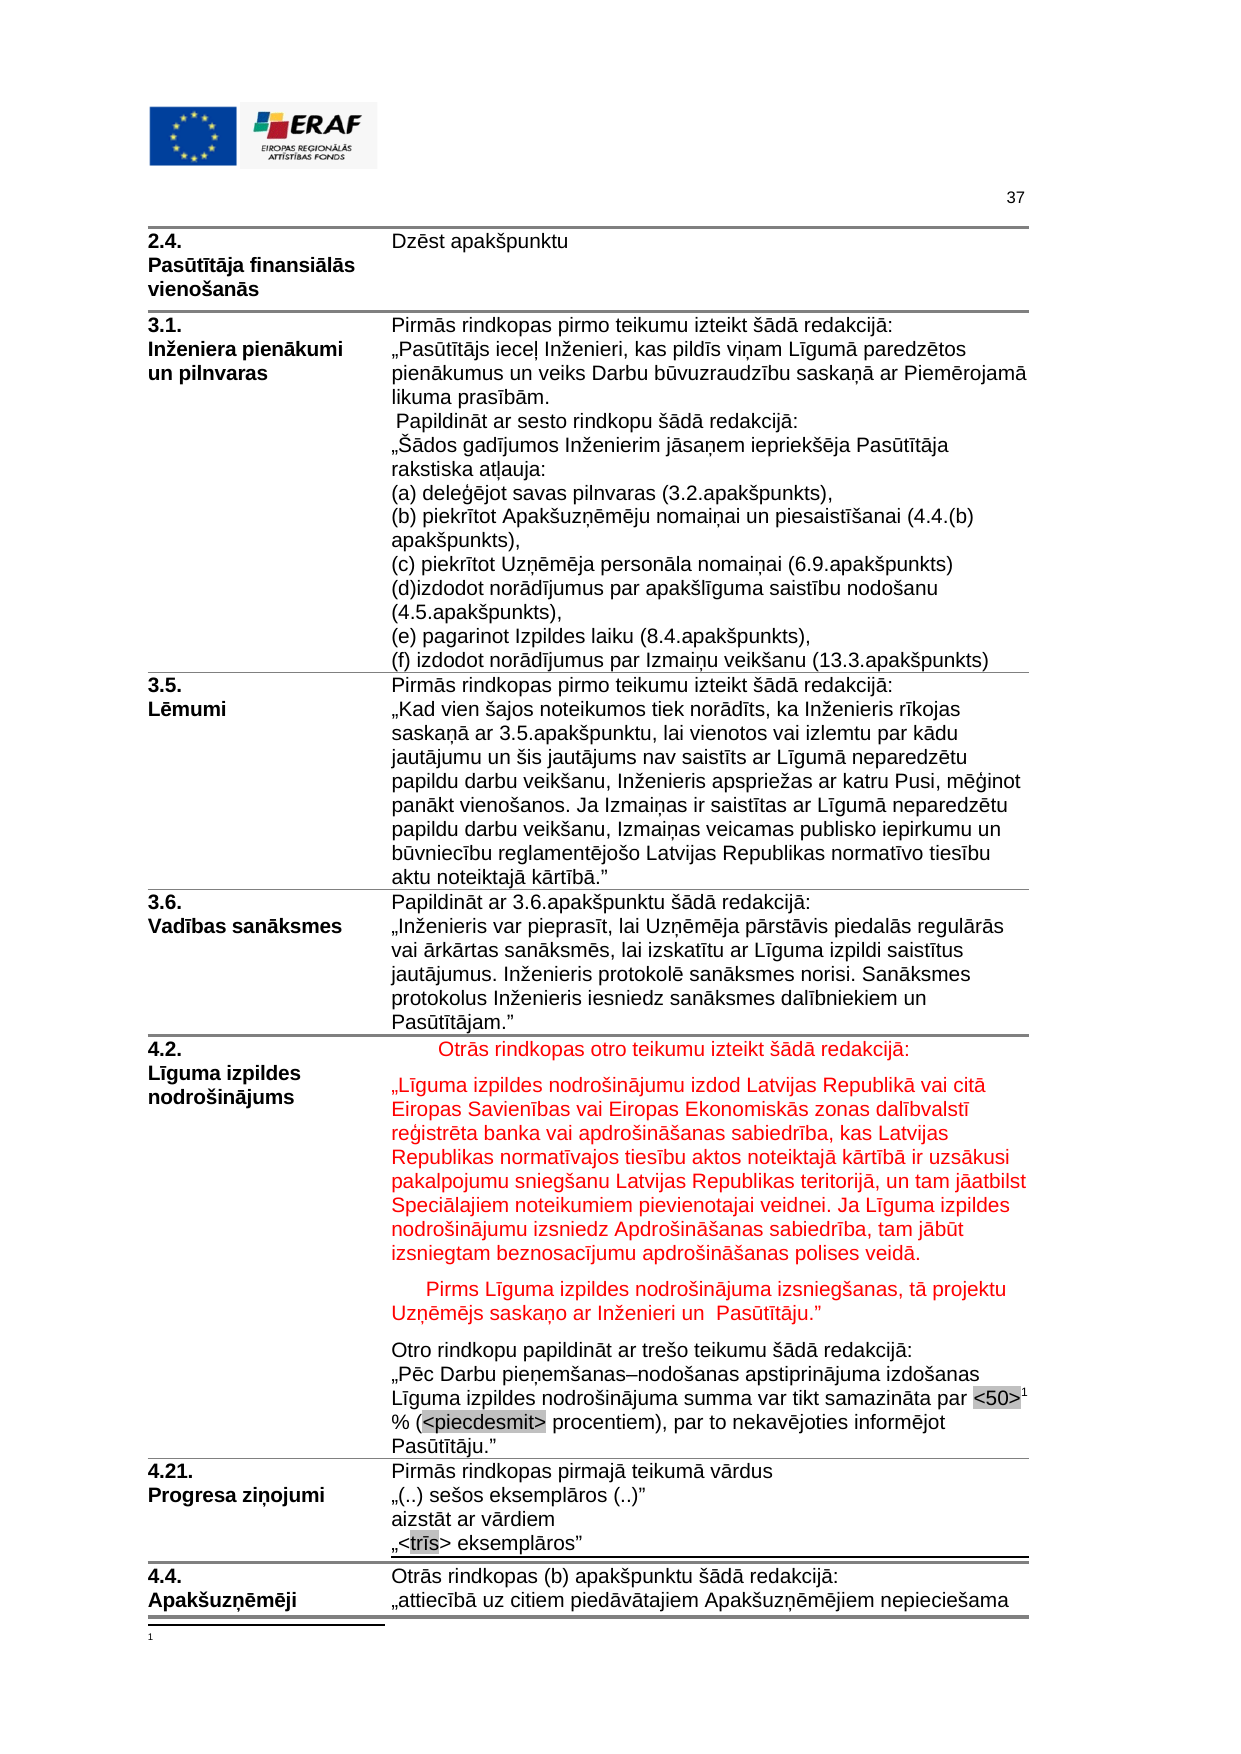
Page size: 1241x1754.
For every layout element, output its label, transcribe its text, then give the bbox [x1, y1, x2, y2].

table_cell Otrās rindkopas otro teikumu izteikt šādā redakcijā: „Līguma izpildes nodrošinājumu izdod Latvijas Republikā vai citā Eiropas Savienības vai Eiropas Ekonomiskās zonas dalībvalstī reģistrēta banka vai apdrošināšanas sabiedrība, kas Latvijas Republikas normatīvajos tiesību aktos noteiktajā kārtībā ir uzsākusi pakalpojumu sniegšanu Latvijas Republikas teritorijā, un tam jāatbilst Speciālajiem noteikumiem pievienotajai veidnei. Ja Līguma izpildes nodrošinājumu izsniedz Apdrošināšanas sabiedrība, tam jābūt izsniegtam beznosacījumu apdrošināšanas polises veidā. Pirms Līguma izpildes nodrošinājuma izsniegšanas, tā projektu Uzņēmējs saskaņo ar Inženieri un Pasūtītāju.” Otro rindkopu papildināt ar trešo teikumu šādā redakcijā: „Pēc Darbu pieņemšanas–nodošanas apstiprinājuma izdošanas Līguma izpildes nodrošinājuma summa var tikt samazināta par <50>% (<piecdesmit> procentiem), par to nekavējoties informējot Pasūtītāju.” [373, 1037, 1029, 1457]
table_cell 2.4. Pasūtītāja finansiālās vienošanās [148, 229, 373, 309]
table_cell Pirmās rindkopas pirmajā teikumā vārdus „(..) sešos eksemplāros (..)” aizstāt ar vārdiem „<trīs> eksemplāros” [373, 1459, 1029, 1561]
table_cell 3.5. Lēmumi [148, 673, 373, 889]
table_cell 4.2. izpildes nodrošinājums [148, 1037, 373, 1457]
table_cell 4.21. Progresa ziņojumi [148, 1459, 373, 1561]
picture [147, 102, 378, 169]
table_cell 4.4. Apakšuzņēmēji [148, 1564, 373, 1615]
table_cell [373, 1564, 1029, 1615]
table_cell 3.1. Inženiera pienākumi un pilnvaras [148, 313, 373, 672]
table_cell Pirmās rindkopas pirmo teikumu izteikt šādā redakcijā: „Pasūtītājs ieceļ Inženieri, kas pildīs viņam Līgumā paredzētos pienākumus un veiks Darbu būvuzraudzību saskaņā ar Piemērojamā likuma prasībām. Papildināt ar sesto rindkopu šādā redakcijā: „Šādos gadījumos Inženierim jāsaņem iepriekšēja Pasūtītāja rakstiska atļauja: (a) deleģējot savas (3.2.apakšpunkts), (b) piekrītot Apakšuzņēmēju nomaiņai un piesaistīšanai (4.4.(b) apakšpunkts), (c) piekrītot Uzņēmēja personāla nomaiņai (6.9.apakšpunkts) (d)izdodot norādījumus par apakšlīguma saistību nodošanu (4.5.apakšpunkts), (e) pagarinot Izpildes laiku (8.4.apakšpunkts), (f) izdodot norādījumus par Izmaiņu veikšanu (13.3.apakšpunkts) [373, 313, 1029, 672]
table_cell 3.6. Vadības sanāksmes [148, 890, 373, 1033]
table_cell Papildināt ar 3.6.apakšpunktu šādā redakcijā: „Inženieris var pieprasīt, lai Uzņēmēja pārstāvis piedalās regulārās vai ārkārtas sanāksmēs, lai izskatītu ar izpildi saistītus jautājumus. Inženieris protokolē sanāksmes norisi. Sanāksmes Inženieris iesniedz sanāksmes dalībniekiem un Pasūtītājam.” [373, 890, 1029, 1033]
table_cell Pirmās rindkopas pirmo teikumu izteikt šādā redakcijā: „Kad vien šajos noteikumos tiek norādīts, ka Inženieris rīkojas saskaņā ar 3.5.apakšpunktu, lai vienotos vai izlemtu par kādu jautājumu un šis jautājums nav saistīts ar Līgumā neparedzētu papildu darbu veikšanu, Inženieris apspriežas ar katru Pusi, mēģinot panākt vienošanos. Ja Izmaiņas ir saistītas ar neparedzētu papildu darbu veikšanu, Izmaiņas veicamas publisko iepirkumu un būvniecību reglamentējošo Latvijas Republikas normatīvo tiesību noteiktajā kārtībā.” [373, 673, 1029, 889]
table_cell Dzēst apakšpunktu [373, 229, 1029, 309]
